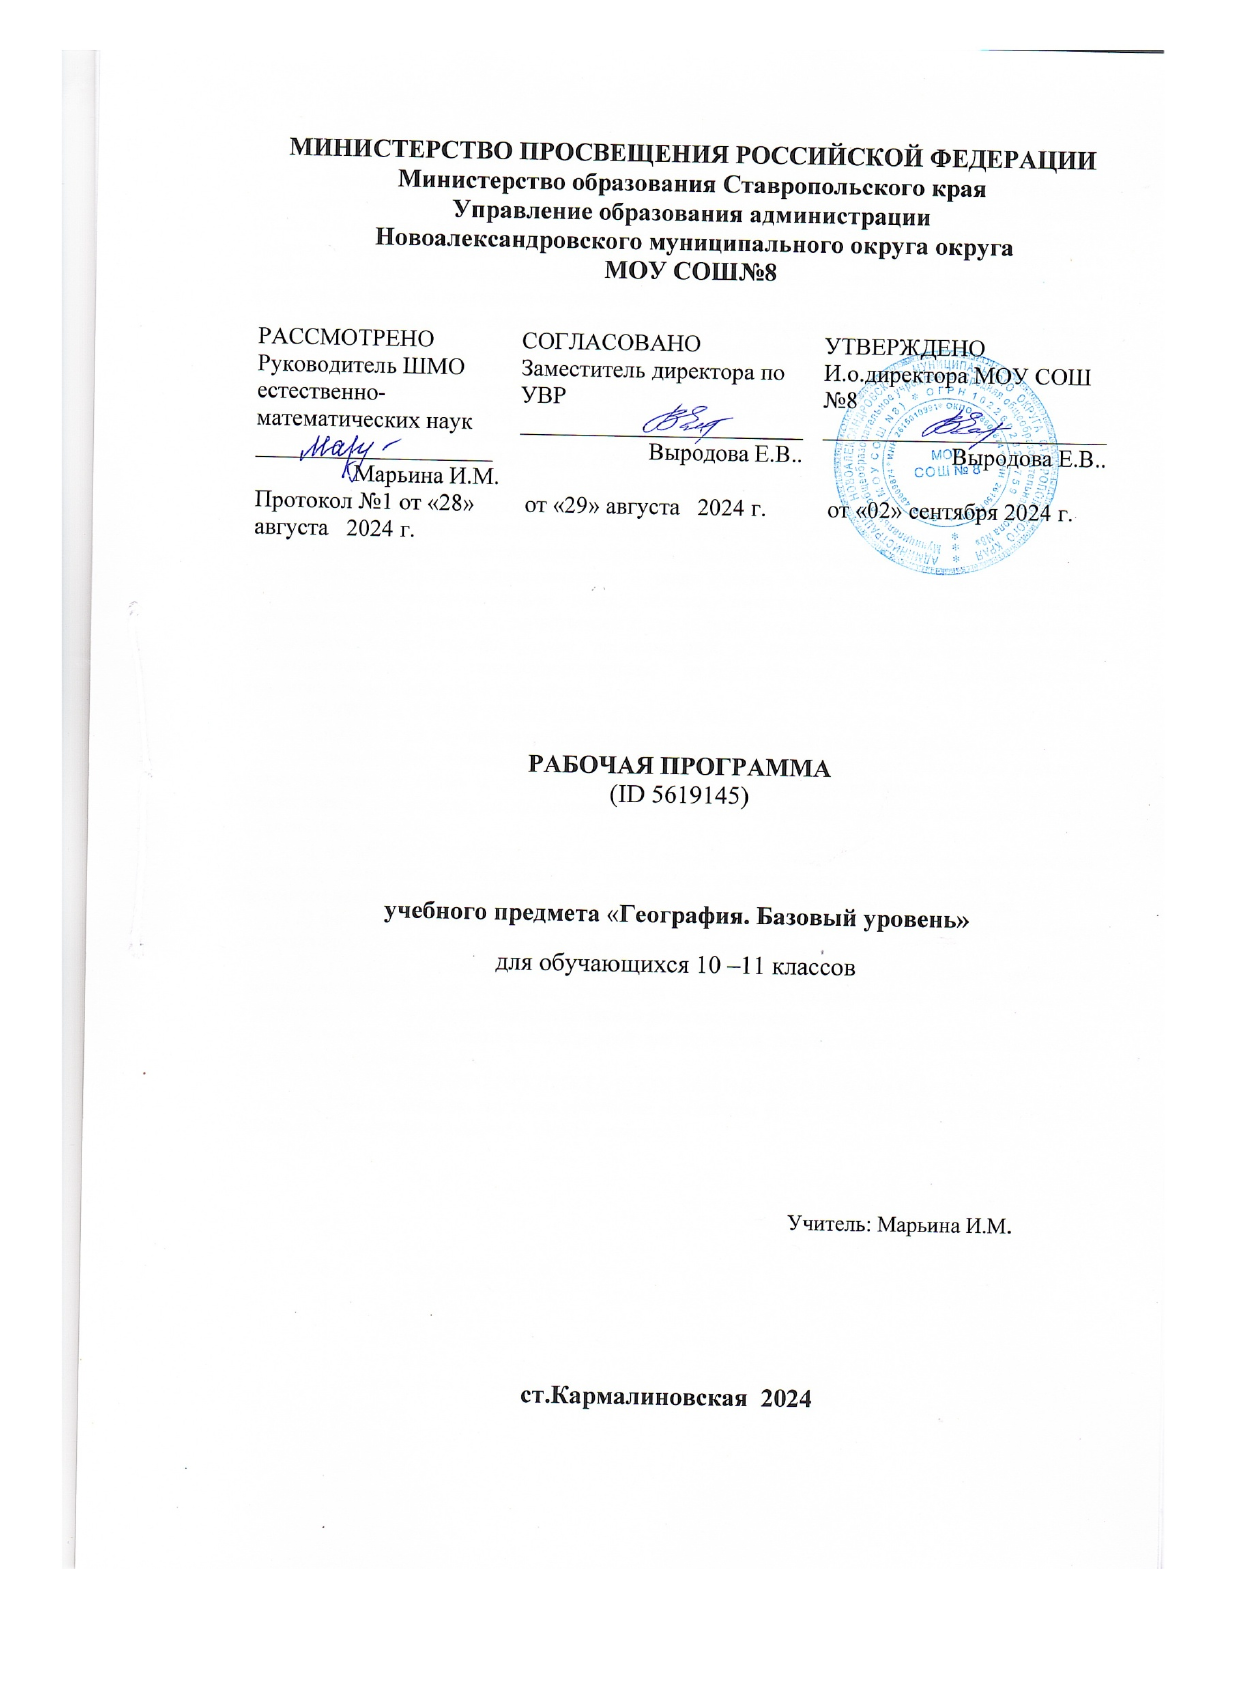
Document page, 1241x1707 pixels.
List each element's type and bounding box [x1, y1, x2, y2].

picture [54, 39, 1167, 1569]
